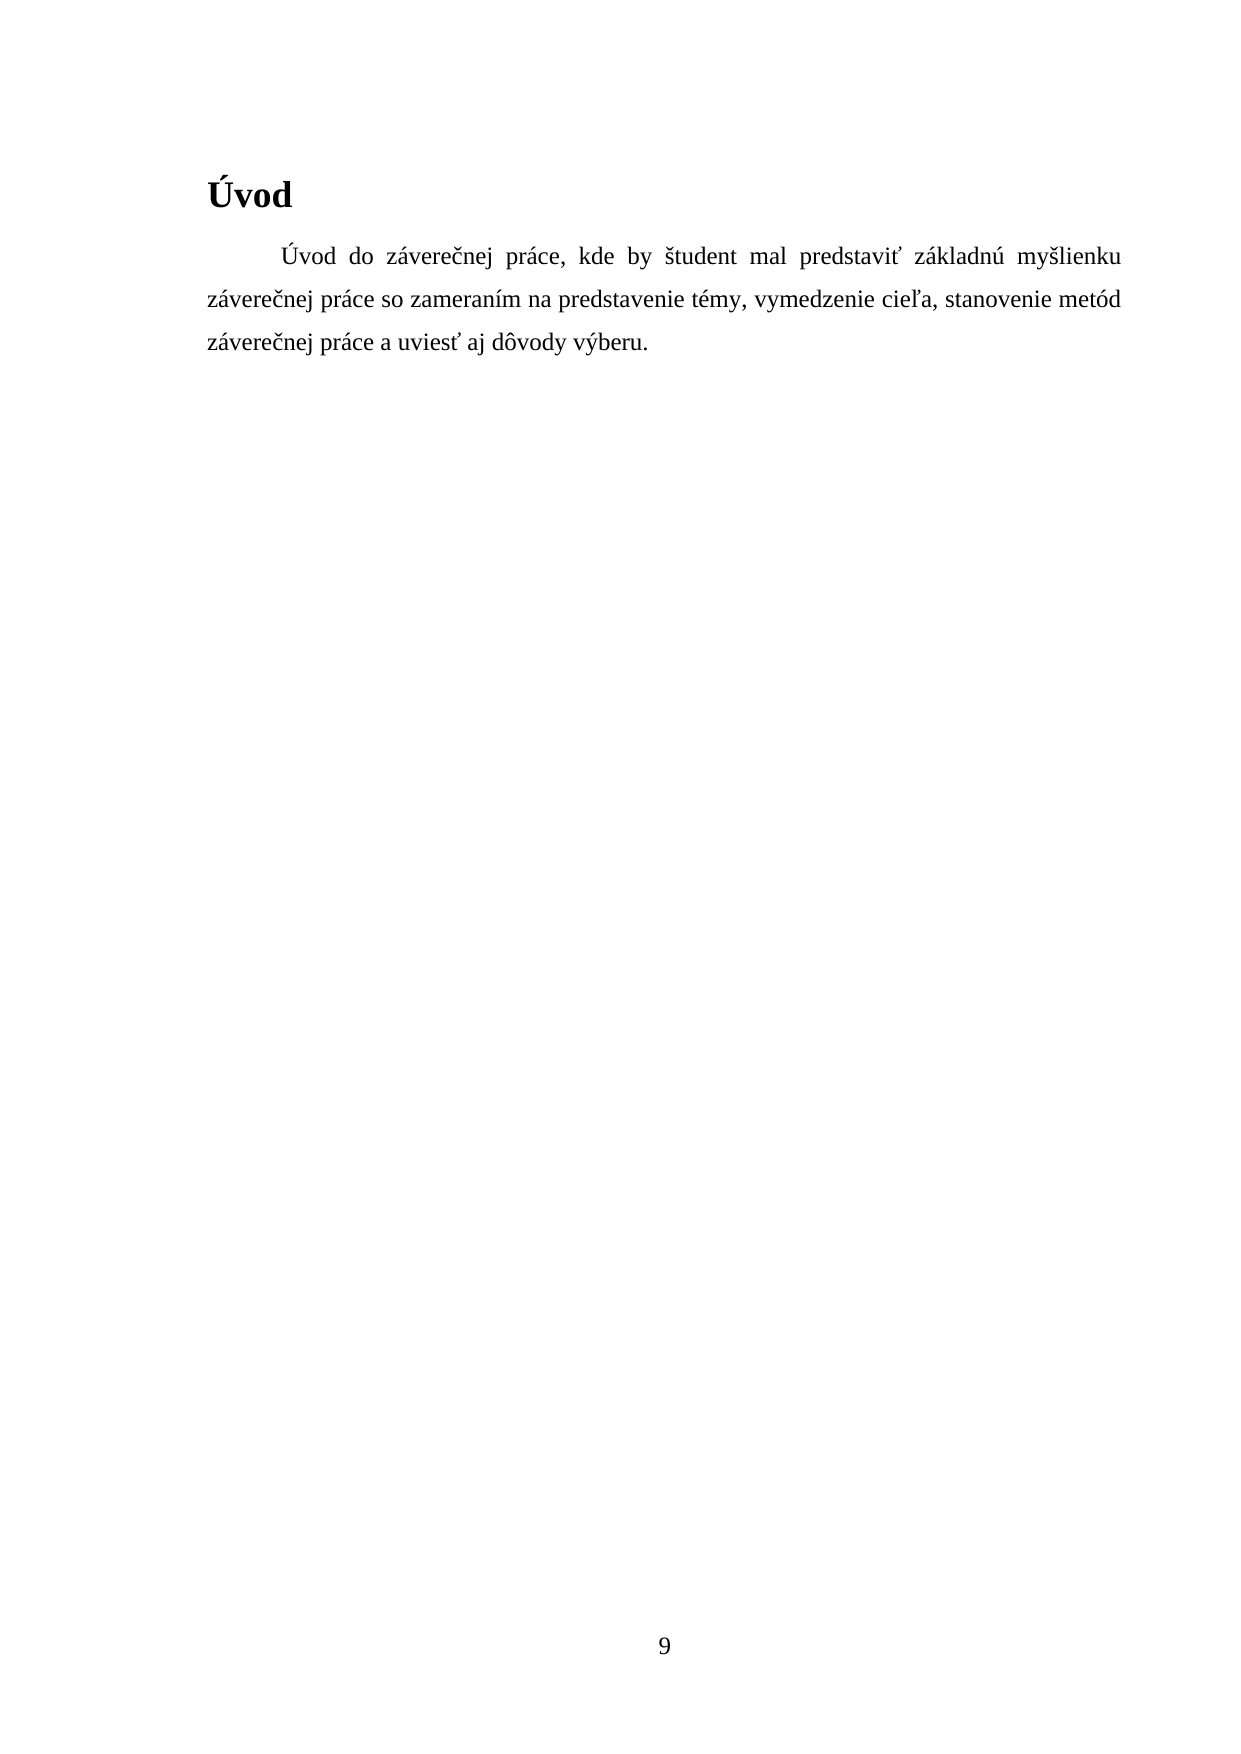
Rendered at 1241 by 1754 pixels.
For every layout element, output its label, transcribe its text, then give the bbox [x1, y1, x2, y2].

text Úvod do záverečnej práce, kde by študent mal predstaviť základnú myšlienku záverečnej práce so zameraním na predstavenie témy, vymedzenie cieľa, stanovenie metód záverečnej práce a uviesť aj dôvody výberu. [207, 241, 1122, 356]
subtitle Úvod [207, 173, 1122, 216]
